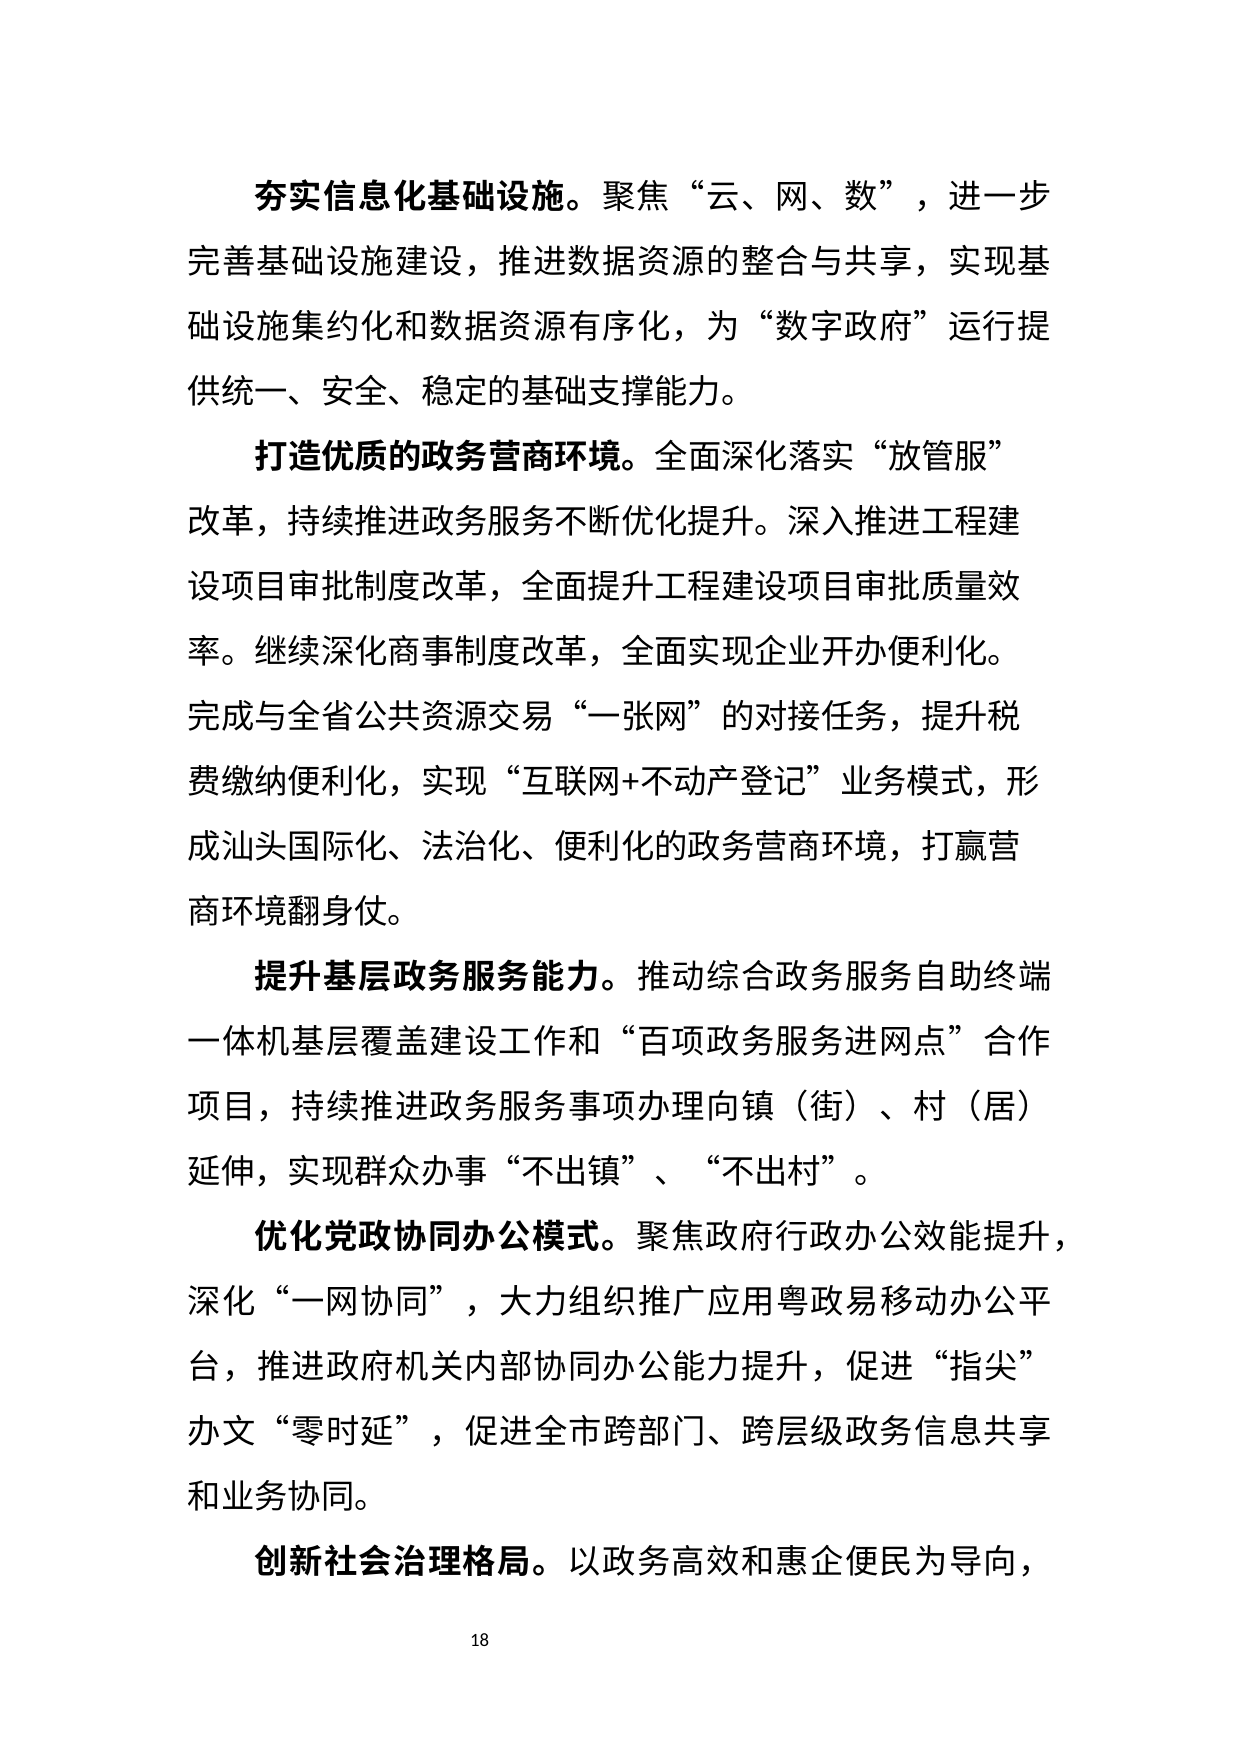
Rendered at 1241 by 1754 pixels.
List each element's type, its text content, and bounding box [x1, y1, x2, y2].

text 优化党政协同办公模式。聚焦政府行政办公效能提升，深化“一网协同”，大力组织推广应用粤政易移动办公平台，推进政府机关内部协同办公能力提升，促进“指尖”办文“零时延”，促进全市跨部门、跨层级政务信息共享和业务协同。 [187, 1202, 1053, 1527]
text 打造优质的政务营商环境。全面深化落实“放管服”改革，持续推进政务服务不断优化提升。深入推进工程建设项目审批制度改革，全面提升工程建设项目审批质量效率。继续深化商事制度改革，全面实现企业开办便利化。完成与全省公共资源交易“一张网”的对接任务，提升税费缴纳便利化，实现“互联网+不动产登记”业务模式，形成汕头国际化、法治化、便利化的政务营商环境，打赢营商环境翻身仗。 [187, 422, 1053, 942]
text 夯实信息化基础设施。聚焦“云、网、数”，进一步完善基础设施建设，推进数据资源的整合与共享，实现基础设施集约化和数据资源有序化，为“数字政府”运行提供统一、安全、稳定的基础支撑能力。 [187, 162, 1053, 422]
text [187, 1527, 1053, 1592]
text 提升基层政务服务能力。推动综合政务服务自助终端一体机基层覆盖建设工作和“百项政务服务进网点”合作项目，持续推进政务服务事项办理向镇（街）、村（居）延伸，实现群众办事“不出镇”、“不出村”。 [187, 942, 1053, 1202]
